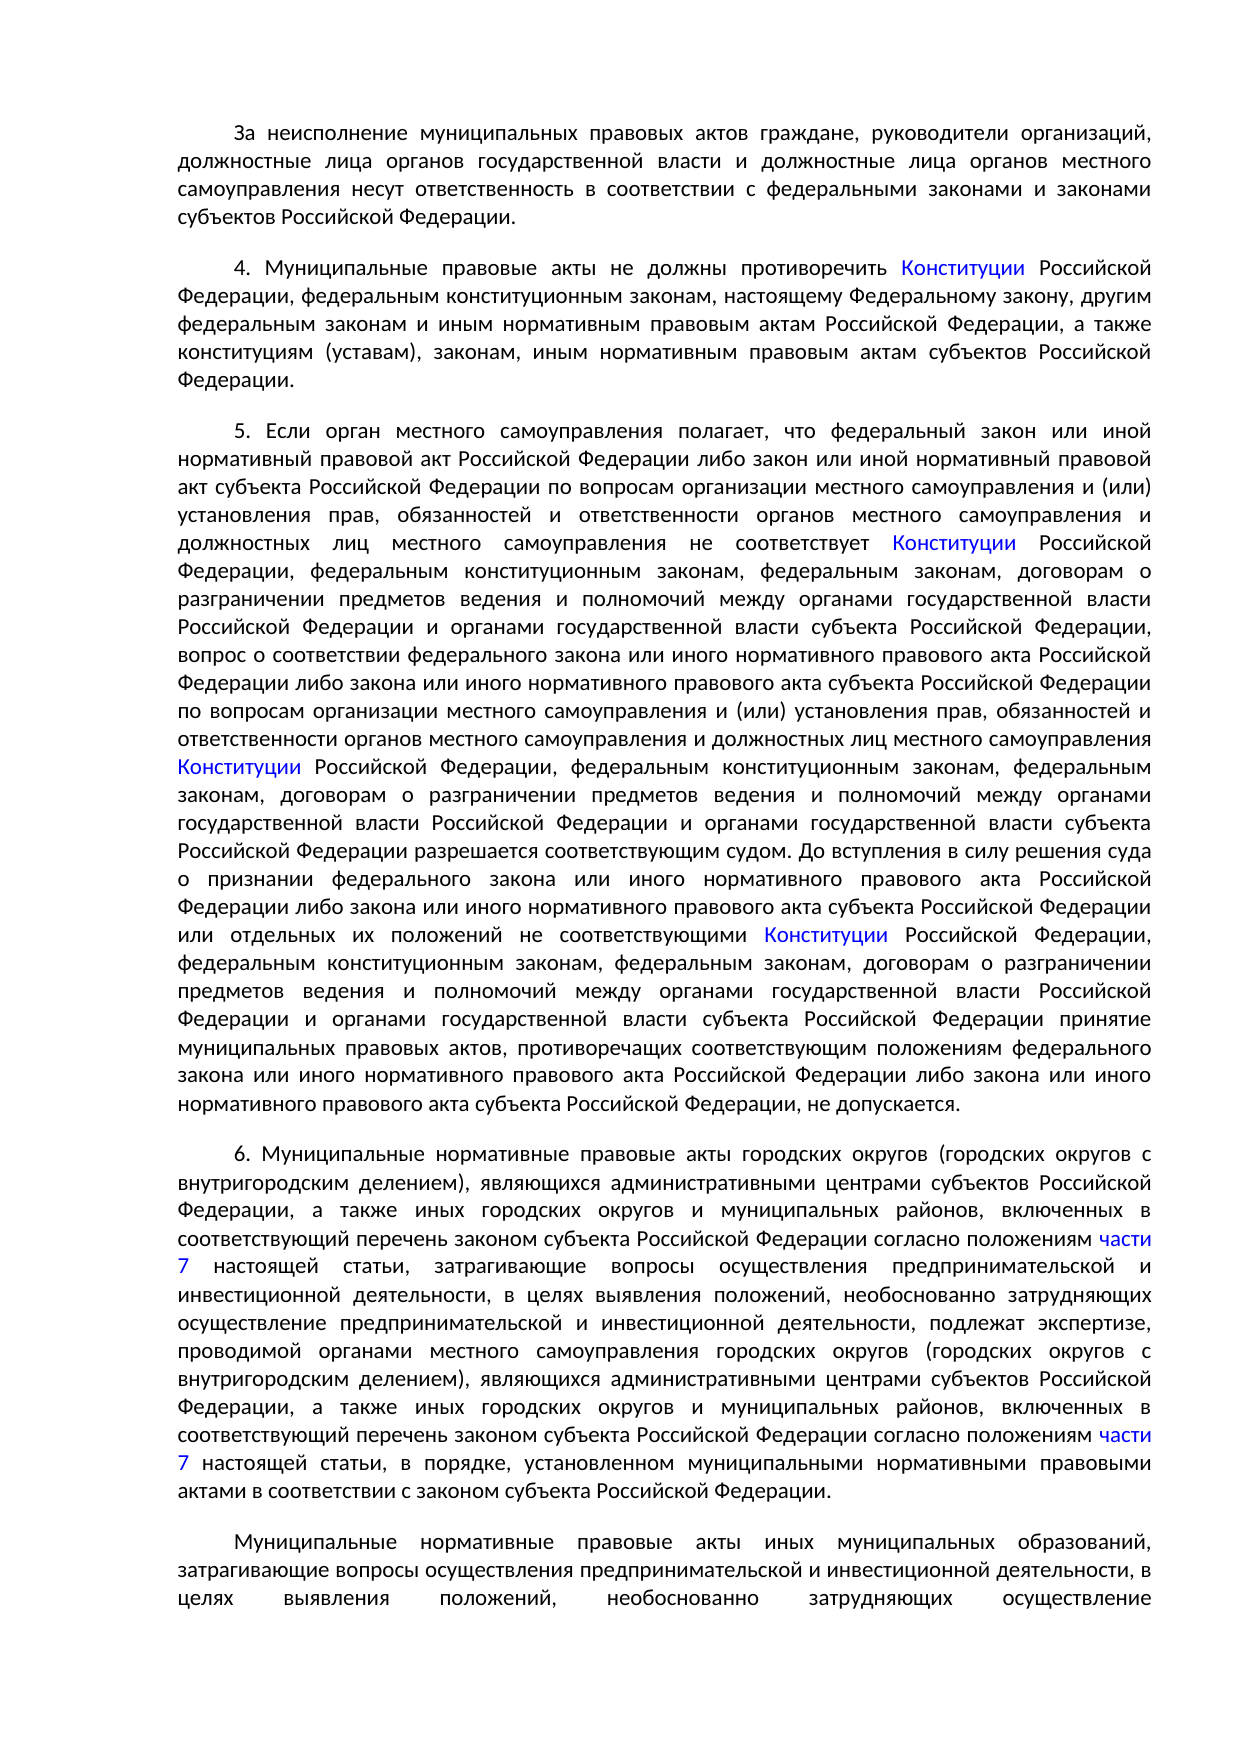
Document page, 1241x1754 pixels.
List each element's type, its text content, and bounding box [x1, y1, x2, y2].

text 5. Если орган местного самоуправления полагает, что федеральный закон или иной нормативный правовой акт Российской Федерации либо закон или иной нормативный правовой акт субъекта Российской Федерации по вопросам организации местного самоуправления и (или) установления прав, обязанностей и ответственности органов местного самоуправления и должностных лиц местного самоуправления не соответствует Конституции Российской Федерации, федеральным конституционным законам, федеральным законам, договорам о разграничении предметов ведения и полномочий между органами государственной власти Российской Федерации и органами государственной власти субъекта Российской Федерации, вопрос о соответствии федерального закона или иного нормативного правового акта Российской Федерации либо закона или иного нормативного правового акта субъекта Российской Федерации по вопросам организации местного самоуправления и (или) установления прав, обязанностей и ответственности органов местного самоуправления и должностных лиц местного самоуправления Конституции Российской Федерации, федеральным конституционным законам, федеральным законам, договорам о разграничении предметов ведения и полномочий между органами государственной власти Российской Федерации и органами государственной власти субъекта Российской Федерации разрешается соответствующим судом. До вступления в силу решения суда о признании федерального закона или иного нормативного правового акта Российской Федерации либо закона или иного нормативного правового акта субъекта Российской Федерации или отдельных их положений не соответствующими Конституции Российской Федерации, федеральным конституционным законам, федеральным законам, договорам о разграничении предметов ведения и полномочий между органами государственной власти Российской Федерации и органами государственной власти субъекта Российской Федерации принятие муниципальных правовых актов, противоречащих соответствующим положениям федерального закона или иного нормативного правового акта Российской Федерации либо закона или иного нормативного правового акта субъекта Российской Федерации, не допускается. [177, 416, 1152, 1117]
text 6. Муниципальные нормативные правовые акты городских округов (городских округов с внутригородским делением), являющихся административными центрами субъектов Российской Федерации, а также иных городских округов и муниципальных районов, включенных в соответствующий перечень законом субъекта Российской Федерации согласно положениям части 7 настоящей статьи, затрагивающие вопросы осуществления предпринимательской и инвестиционной деятельности, в целях выявления положений, необоснованно затрудняющих осуществление предпринимательской и инвестиционной деятельности, подлежат экспертизе, проводимой органами местного самоуправления городских округов (городских округов с внутригородским делением), являющихся административными центрами субъектов Российской Федерации, а также иных городских округов и муниципальных районов, включенных в соответствующий перечень законом субъекта Российской Федерации согласно положениям части 7 настоящей статьи, в порядке, установленном муниципальными нормативными правовыми актами в соответствии с законом субъекта Российской Федерации. [177, 1139, 1152, 1504]
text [177, 1527, 1152, 1611]
text За неисполнение муниципальных правовых актов граждане, руководители организаций, должностные лица органов государственной власти и должностные лица органов местного самоуправления несут ответственность в соответствии с федеральными законами и законами субъектов Российской Федерации. [177, 118, 1152, 230]
text 4. Муниципальные правовые акты не должны противоречить Конституции Российской Федерации, федеральным конституционным законам, настоящему Федеральному закону, другим федеральным законам и иным нормативным правовым актам Российской Федерации, а также конституциям (уставам), законам, иным нормативным правовым актам субъектов Российской Федерации. [177, 253, 1152, 393]
